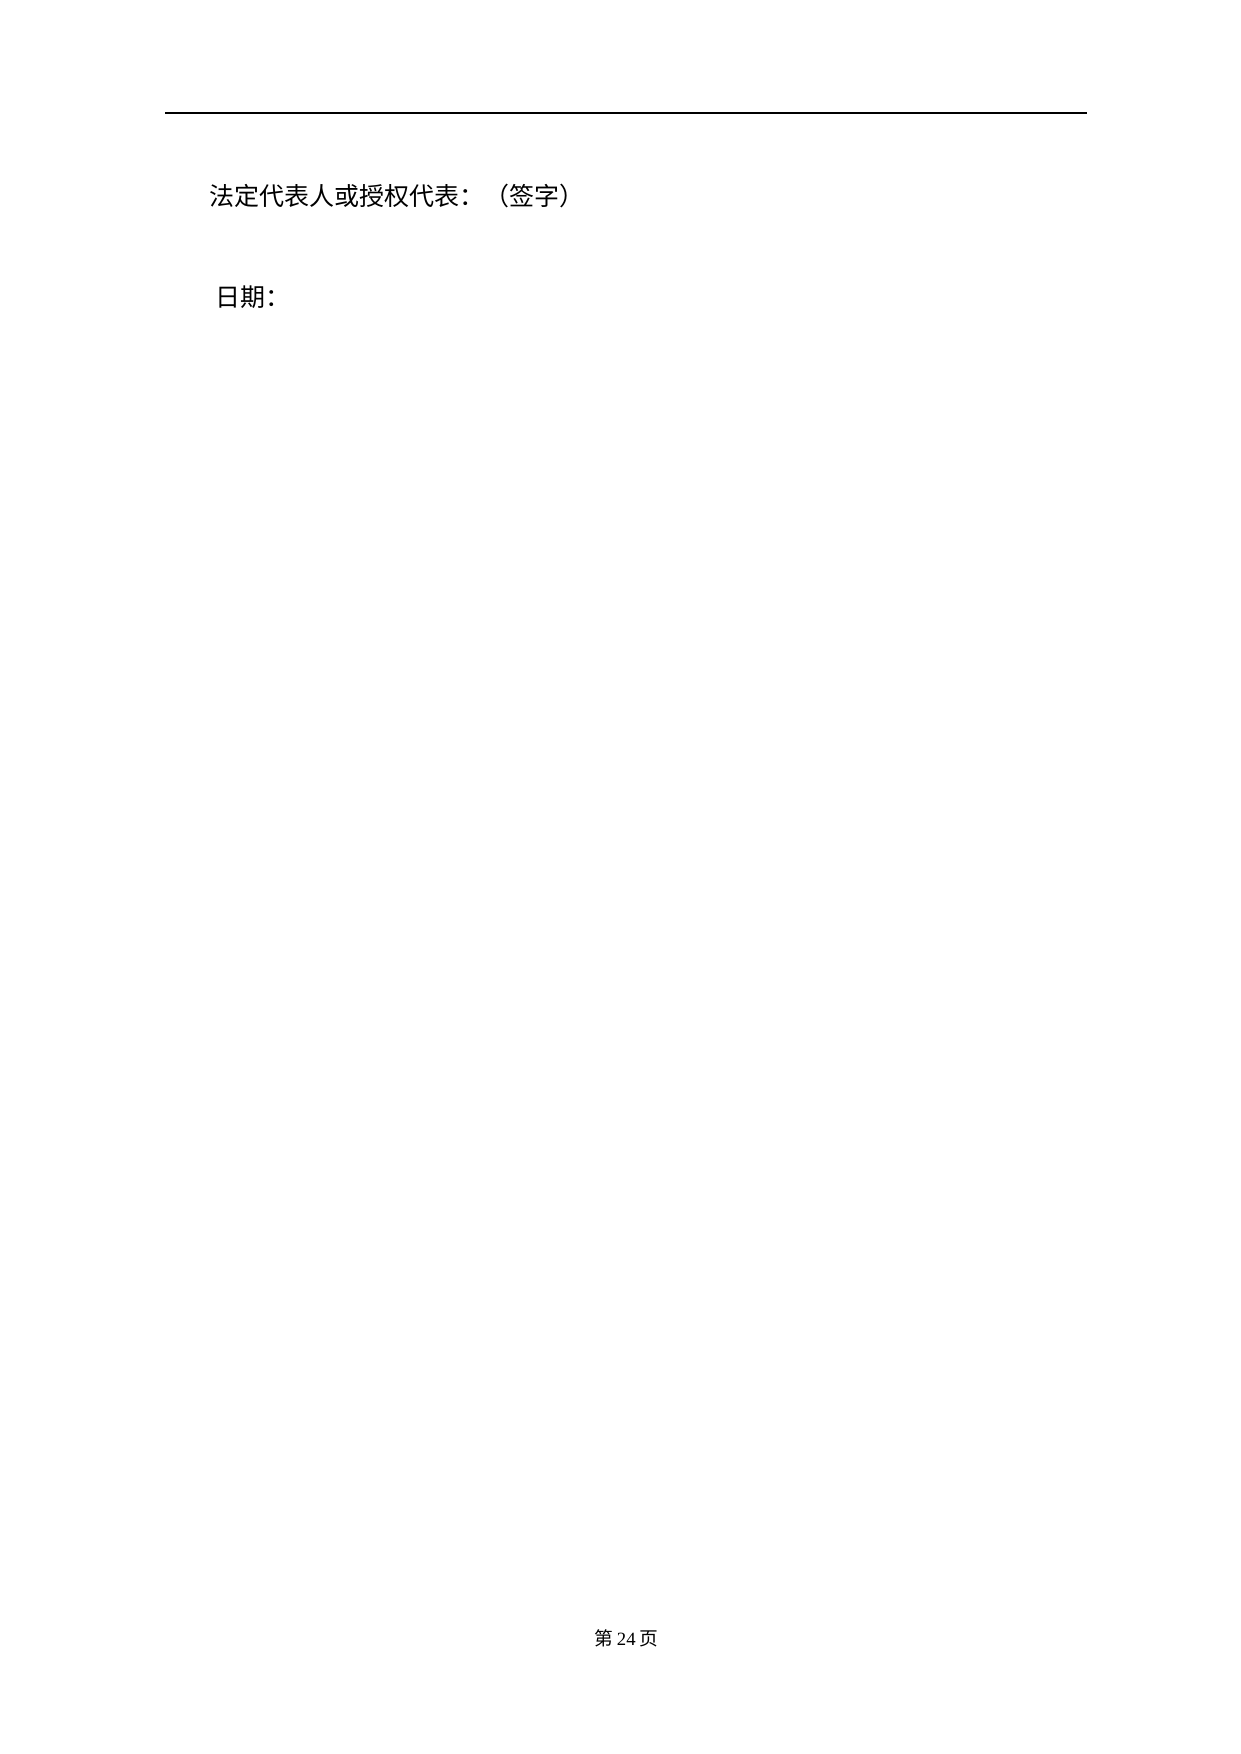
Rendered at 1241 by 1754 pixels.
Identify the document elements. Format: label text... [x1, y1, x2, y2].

text 日期： [165, 263, 1087, 328]
text 法定代表人或授权代表：（签字） [165, 162, 1087, 227]
